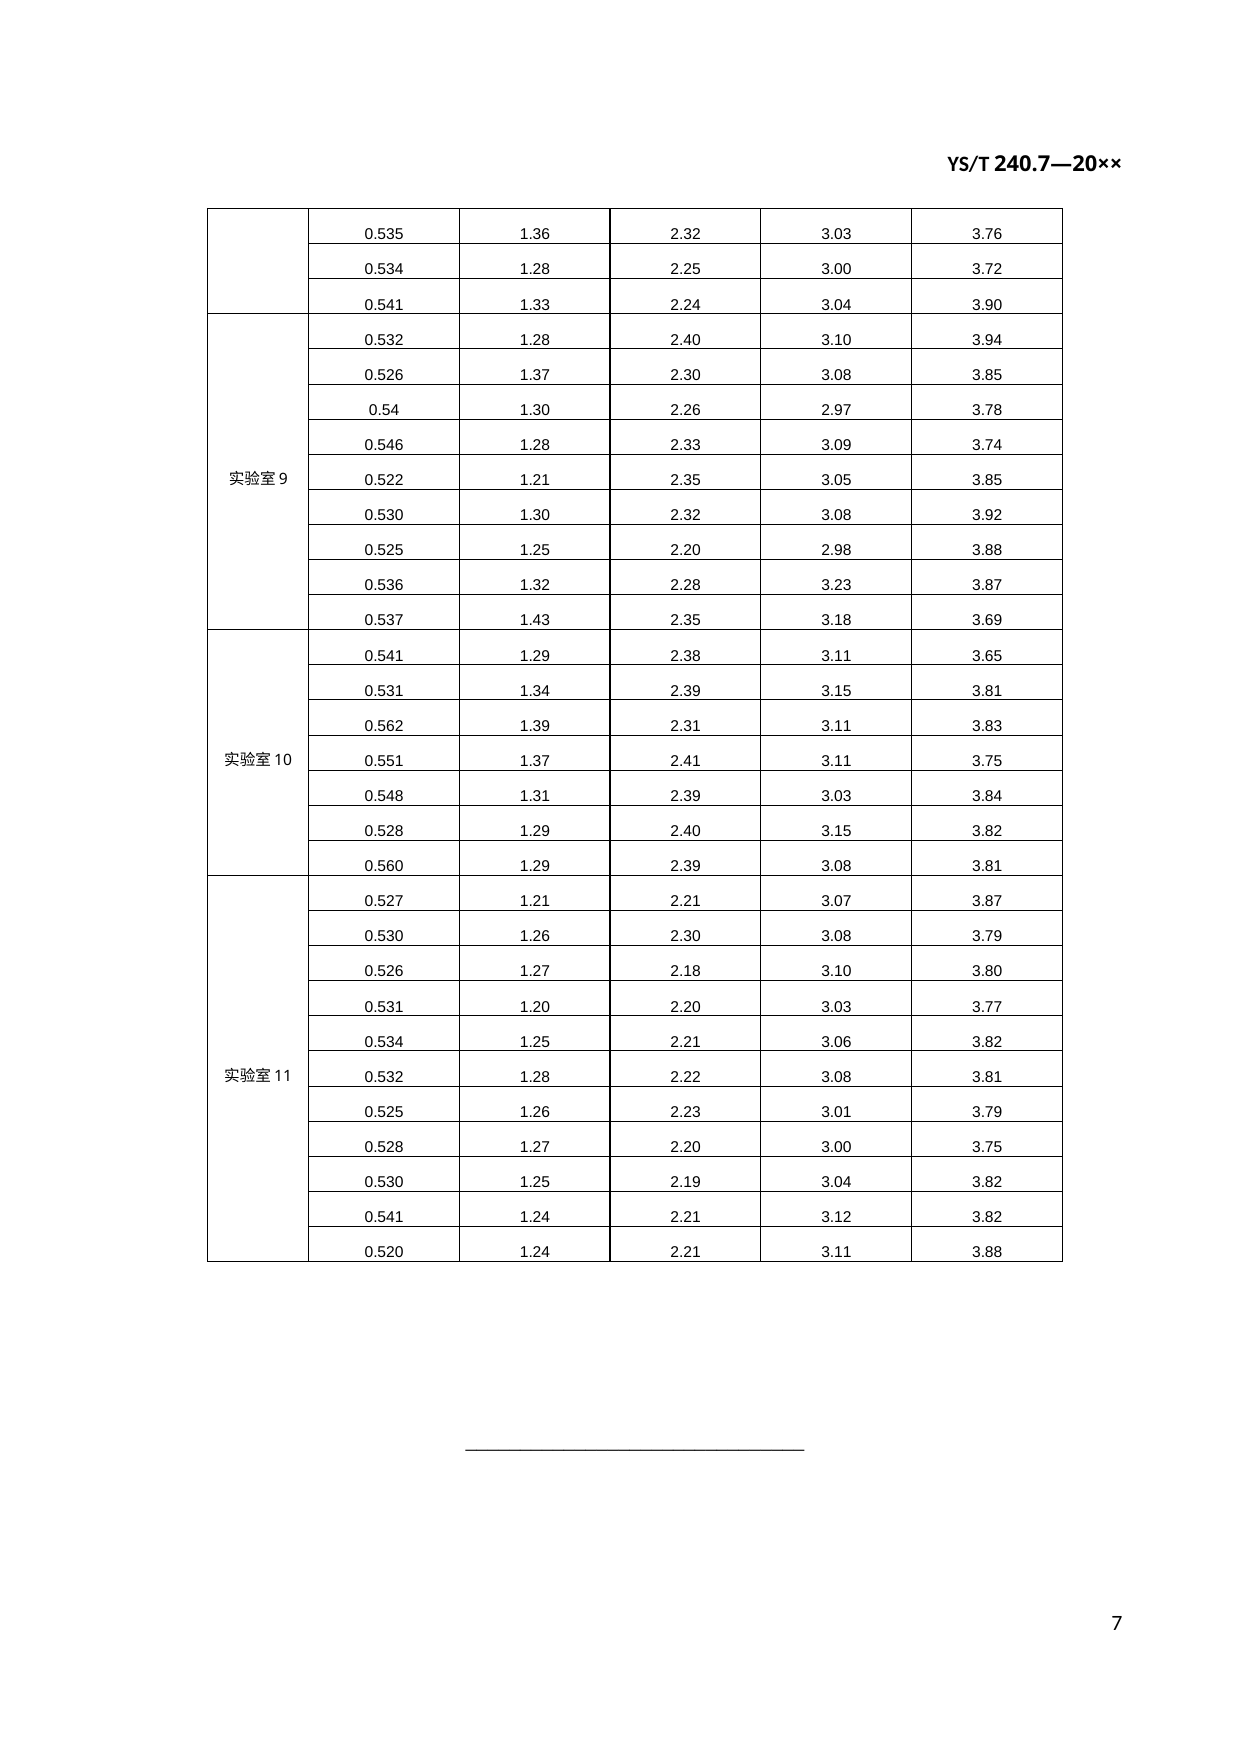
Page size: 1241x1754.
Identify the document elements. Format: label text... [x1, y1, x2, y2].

table_cell 0.54 [309, 385, 459, 418]
table_cell 3.88 [912, 1227, 1062, 1261]
table_cell 3.04 [761, 279, 911, 313]
table_cell 1.30 [460, 490, 609, 524]
table_cell 2.32 [611, 209, 760, 243]
table_cell 3.06 [761, 1016, 911, 1050]
table_cell 3.08 [761, 1051, 911, 1086]
table_cell 实验室11 [208, 876, 308, 1261]
table_cell 3.87 [912, 560, 1062, 594]
table_cell 1.28 [460, 420, 609, 454]
table_cell 2.39 [611, 771, 760, 805]
table_cell 0.522 [309, 455, 459, 489]
table_cell 2.41 [611, 736, 760, 769]
table_cell 3.94 [912, 314, 1062, 348]
table_cell 3.74 [912, 420, 1062, 454]
table_cell 3.81 [912, 1051, 1062, 1086]
table_cell 3.15 [761, 806, 911, 840]
table_cell 3.05 [761, 455, 911, 489]
table_cell 3.80 [912, 946, 1062, 980]
table_cell 2.21 [611, 876, 760, 910]
table_cell 2.20 [611, 1122, 760, 1156]
table_cell 1.28 [460, 244, 609, 278]
table_cell 3.65 [912, 630, 1062, 664]
table_cell 2.20 [611, 981, 760, 1015]
table_cell 2.22 [611, 1051, 760, 1086]
table_cell 1.24 [460, 1227, 609, 1261]
table_cell 1.29 [460, 806, 609, 840]
table_cell 2.26 [611, 385, 760, 418]
table_cell 2.30 [611, 911, 760, 945]
table_cell 2.21 [611, 1016, 760, 1050]
table_cell 0.546 [309, 420, 459, 454]
list _______________________________ [148, 1424, 1122, 1457]
table_cell 3.03 [761, 209, 911, 243]
table_cell 2.32 [611, 490, 760, 524]
table_cell 1.39 [460, 700, 609, 734]
table_cell 2.98 [761, 525, 911, 559]
table_cell 3.81 [912, 841, 1062, 875]
table_cell 2.39 [611, 841, 760, 875]
table_cell 1.24 [460, 1192, 609, 1226]
table_cell 1.25 [460, 1157, 609, 1191]
table_cell 2.20 [611, 525, 760, 559]
table_cell 1.28 [460, 1051, 609, 1086]
table_cell 3.18 [761, 595, 911, 629]
table_cell 2.25 [611, 244, 760, 278]
table_cell 1.43 [460, 595, 609, 629]
table_cell 1.26 [460, 911, 609, 945]
table_cell 3.23 [761, 560, 911, 594]
table_cell 3.79 [912, 1087, 1062, 1121]
table_cell 实验室9 [208, 314, 308, 629]
table_cell 0.526 [309, 349, 459, 383]
table_cell 3.00 [761, 244, 911, 278]
table_cell 2.38 [611, 630, 760, 664]
table_cell 2.97 [761, 385, 911, 418]
table_cell 3.85 [912, 455, 1062, 489]
table_cell 3.75 [912, 736, 1062, 769]
table_cell 3.84 [912, 771, 1062, 805]
table_cell 3.78 [912, 385, 1062, 418]
table_cell 1.29 [460, 630, 609, 664]
table_cell 0.532 [309, 314, 459, 348]
table_cell 3.76 [912, 209, 1062, 243]
table_cell 3.69 [912, 595, 1062, 629]
table_cell 1.21 [460, 876, 609, 910]
table_cell 3.88 [912, 525, 1062, 559]
table_cell 1.31 [460, 771, 609, 805]
table_cell 2.23 [611, 1087, 760, 1121]
table_cell 2.21 [611, 1227, 760, 1261]
table_cell 实验室10 [208, 630, 308, 875]
table_cell 1.21 [460, 455, 609, 489]
table_cell 2.24 [611, 279, 760, 313]
table_cell 1.32 [460, 560, 609, 594]
table_cell 2.40 [611, 806, 760, 840]
table_cell 3.85 [912, 349, 1062, 383]
table_cell 0.525 [309, 525, 459, 559]
table_cell 0.531 [309, 665, 459, 699]
table_cell 1.27 [460, 946, 609, 980]
table_cell 0.532 [309, 1051, 459, 1086]
table_cell 2.18 [611, 946, 760, 980]
table_cell 0.527 [309, 876, 459, 910]
table_cell 0.530 [309, 911, 459, 945]
table_cell 0.531 [309, 981, 459, 1015]
table_cell 3.82 [912, 806, 1062, 840]
table_cell 0.534 [309, 244, 459, 278]
table_cell 0.551 [309, 736, 459, 769]
table_cell 3.77 [912, 981, 1062, 1015]
table_cell 0.534 [309, 1016, 459, 1050]
table_cell 1.25 [460, 1016, 609, 1050]
table_cell 3.08 [761, 911, 911, 945]
table_cell 3.03 [761, 981, 911, 1015]
table_cell 3.82 [912, 1016, 1062, 1050]
table_cell 0.562 [309, 700, 459, 734]
table_cell 2.35 [611, 455, 760, 489]
table_cell 3.11 [761, 630, 911, 664]
table_cell 1.25 [460, 525, 609, 559]
table_cell 2.28 [611, 560, 760, 594]
table_cell 1.33 [460, 279, 609, 313]
table_cell 0.536 [309, 560, 459, 594]
table_cell 0.537 [309, 595, 459, 629]
table_cell 0.541 [309, 630, 459, 664]
table_cell 3.83 [912, 700, 1062, 734]
table_cell 3.07 [761, 876, 911, 910]
table_cell 1.26 [460, 1087, 609, 1121]
table_cell 1.37 [460, 736, 609, 769]
table_cell 1.29 [460, 841, 609, 875]
table_cell 3.75 [912, 1122, 1062, 1156]
table_cell 3.12 [761, 1192, 911, 1226]
table_cell 2.31 [611, 700, 760, 734]
table_cell 3.04 [761, 1157, 911, 1191]
table_cell 3.10 [761, 314, 911, 348]
table_cell 3.11 [761, 700, 911, 734]
table_cell 1.20 [460, 981, 609, 1015]
table_cell 3.11 [761, 1227, 911, 1261]
table_cell 3.10 [761, 946, 911, 980]
table_cell 3.90 [912, 279, 1062, 313]
table_cell 0.535 [309, 209, 459, 243]
table_cell 0.525 [309, 1087, 459, 1121]
table_cell 3.08 [761, 349, 911, 383]
table_cell 3.09 [761, 420, 911, 454]
table_cell 3.01 [761, 1087, 911, 1121]
table_cell 0.530 [309, 1157, 459, 1191]
table_cell 3.00 [761, 1122, 911, 1156]
table_cell 3.03 [761, 771, 911, 805]
table_cell 2.19 [611, 1157, 760, 1191]
table_cell 2.35 [611, 595, 760, 629]
table_cell 2.30 [611, 349, 760, 383]
table_cell 3.15 [761, 665, 911, 699]
table_cell 3.08 [761, 490, 911, 524]
table_cell 3.79 [912, 911, 1062, 945]
table_cell 1.36 [460, 209, 609, 243]
table_cell 3.81 [912, 665, 1062, 699]
table_cell 2.39 [611, 665, 760, 699]
table_cell 0.520 [309, 1227, 459, 1261]
table_cell 0.541 [309, 1192, 459, 1226]
table_cell 3.92 [912, 490, 1062, 524]
table_cell 2.40 [611, 314, 760, 348]
table_cell 0.528 [309, 1122, 459, 1156]
table_cell 3.11 [761, 736, 911, 769]
table_cell 1.27 [460, 1122, 609, 1156]
table_cell 2.21 [611, 1192, 760, 1226]
table_cell 3.08 [761, 841, 911, 875]
table_cell 0.541 [309, 279, 459, 313]
table_cell 3.82 [912, 1157, 1062, 1191]
table_cell 1.34 [460, 665, 609, 699]
table_cell 3.87 [912, 876, 1062, 910]
table_cell 3.72 [912, 244, 1062, 278]
table_cell 0.526 [309, 946, 459, 980]
table_cell 1.30 [460, 385, 609, 418]
table_cell 0.528 [309, 806, 459, 840]
table_cell 0.548 [309, 771, 459, 805]
table_cell 2.33 [611, 420, 760, 454]
table_cell 3.82 [912, 1192, 1062, 1226]
table_cell 0.560 [309, 841, 459, 875]
table_cell 0.530 [309, 490, 459, 524]
table_cell 1.28 [460, 314, 609, 348]
table_cell 1.37 [460, 349, 609, 383]
